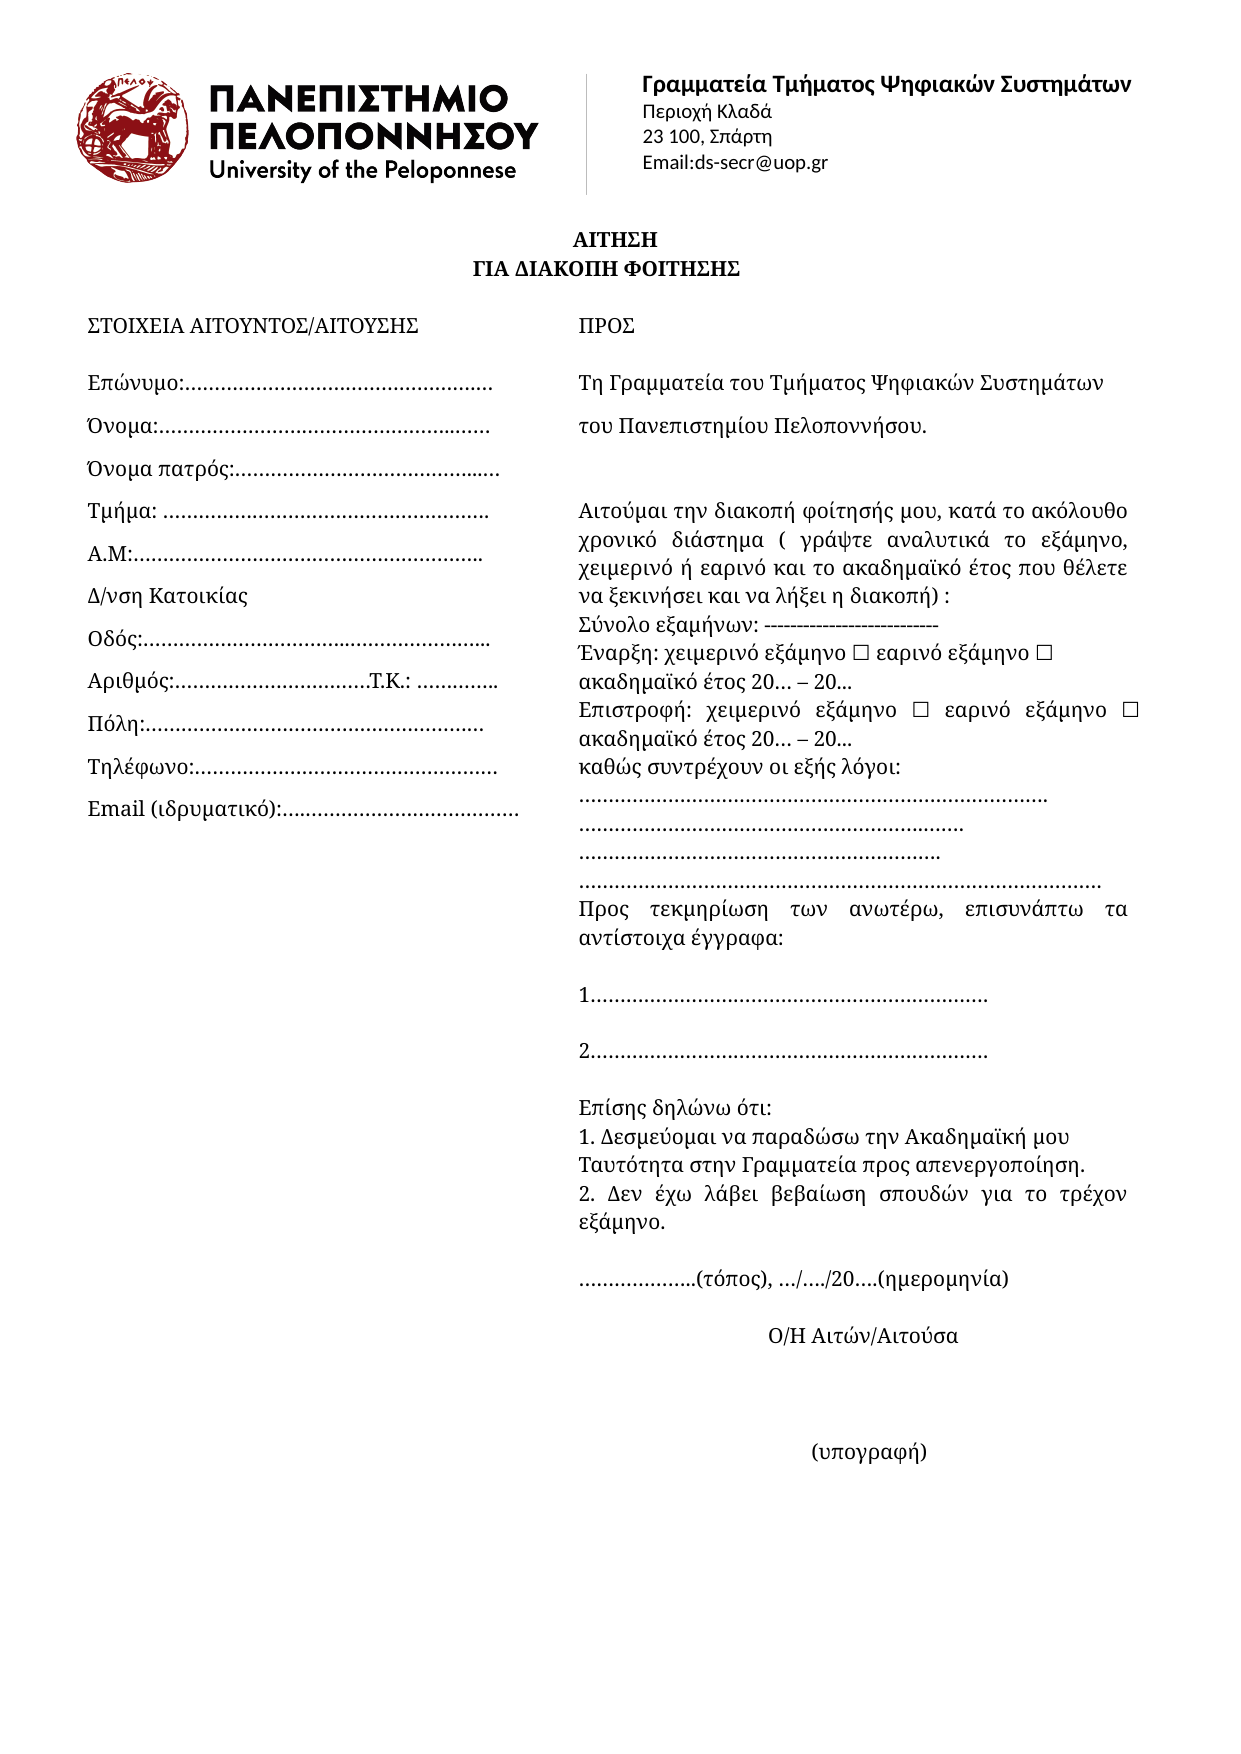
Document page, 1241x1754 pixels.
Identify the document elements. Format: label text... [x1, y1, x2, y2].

table_header ΠΡΟΣ Τη Γραμματεία του Τμήματος Ψηφιακών Συστημάτων του Πανεπιστημίου Πελοποννήσου. Αιτούμαι την διακοπή φοίτησής μου, κατά το ακόλουθο χρονικό διάστημα ( γράψτε αναλυτικά το εξάμηνο, χειμερινό ή εαρινό και το ακαδημαϊκό έτος που θέλετε να ξεκινήσει και να λήξει η διακοπή) : Σύνολο εξαμήνων: --------------------------- Έναρξη: χειμερινό εξάμηνο εαρινό εξάμηνο ακαδημαϊκό έτος 20… – 20... Επιστροφή: χειμερινό εξάμηνο εαρινό εξάμηνο ακαδημαϊκό έτος 20… – 20... καθώς συντρέχουν οι εξής λόγοι: …………………………………………………………………….………………………………………………….…….…………………………………………………….……………………………………………………………………………. Προς τεκμηρίωση των ανωτέρω, επισυνάπτω τα αντίστοιχα έγγραφα: 1…………………………………………………………. 2…………………………………………………………. Επίσης δηλώνω ότι: 1. Δεσμεύομαι να παραδώσω την Ακαδημαϊκή μου Ταυτότητα στην Γραμματεία προς απενεργοποίηση. 2. Δεν έχω λάβει βεβαίωση σπουδών για το τρέχον εξάμηνο. ………………..(τόπος), …/…./20….(ημερομηνία) Ο/Η Αιτών/Αιτούσα (υπογραφή) [568, 312, 1139, 1508]
picture [76, 73, 587, 195]
text ΓΙΑ ΔΙΑΚΟΠΗ ΦΟΙΤΗΣΗΣ [150, 254, 1063, 282]
table_header ΣΤΟΙΧΕΙΑ ΑΙΤΟΥΝΤΟΣ/ΑΙΤΟΥΣΗΣ Επώνυμο:………………………………………….… Όνομα:…………………………………………..…… Όνομα πατρός:…………………………………...… Τμήμα: ………………………………………………. Α.Μ:………………………………………………….. Δ/νση Κατοικίας Οδός:……………………………..…………………... Αριθμός:……………………………Τ.Κ.: ………….. Πόλη:………………………………………………… Τηλέφωνο:…………………………………………… Email (ιδρυματικό):….……………………………… [77, 312, 567, 1508]
text ΑΙΤΗΣΗ [150, 225, 1080, 254]
